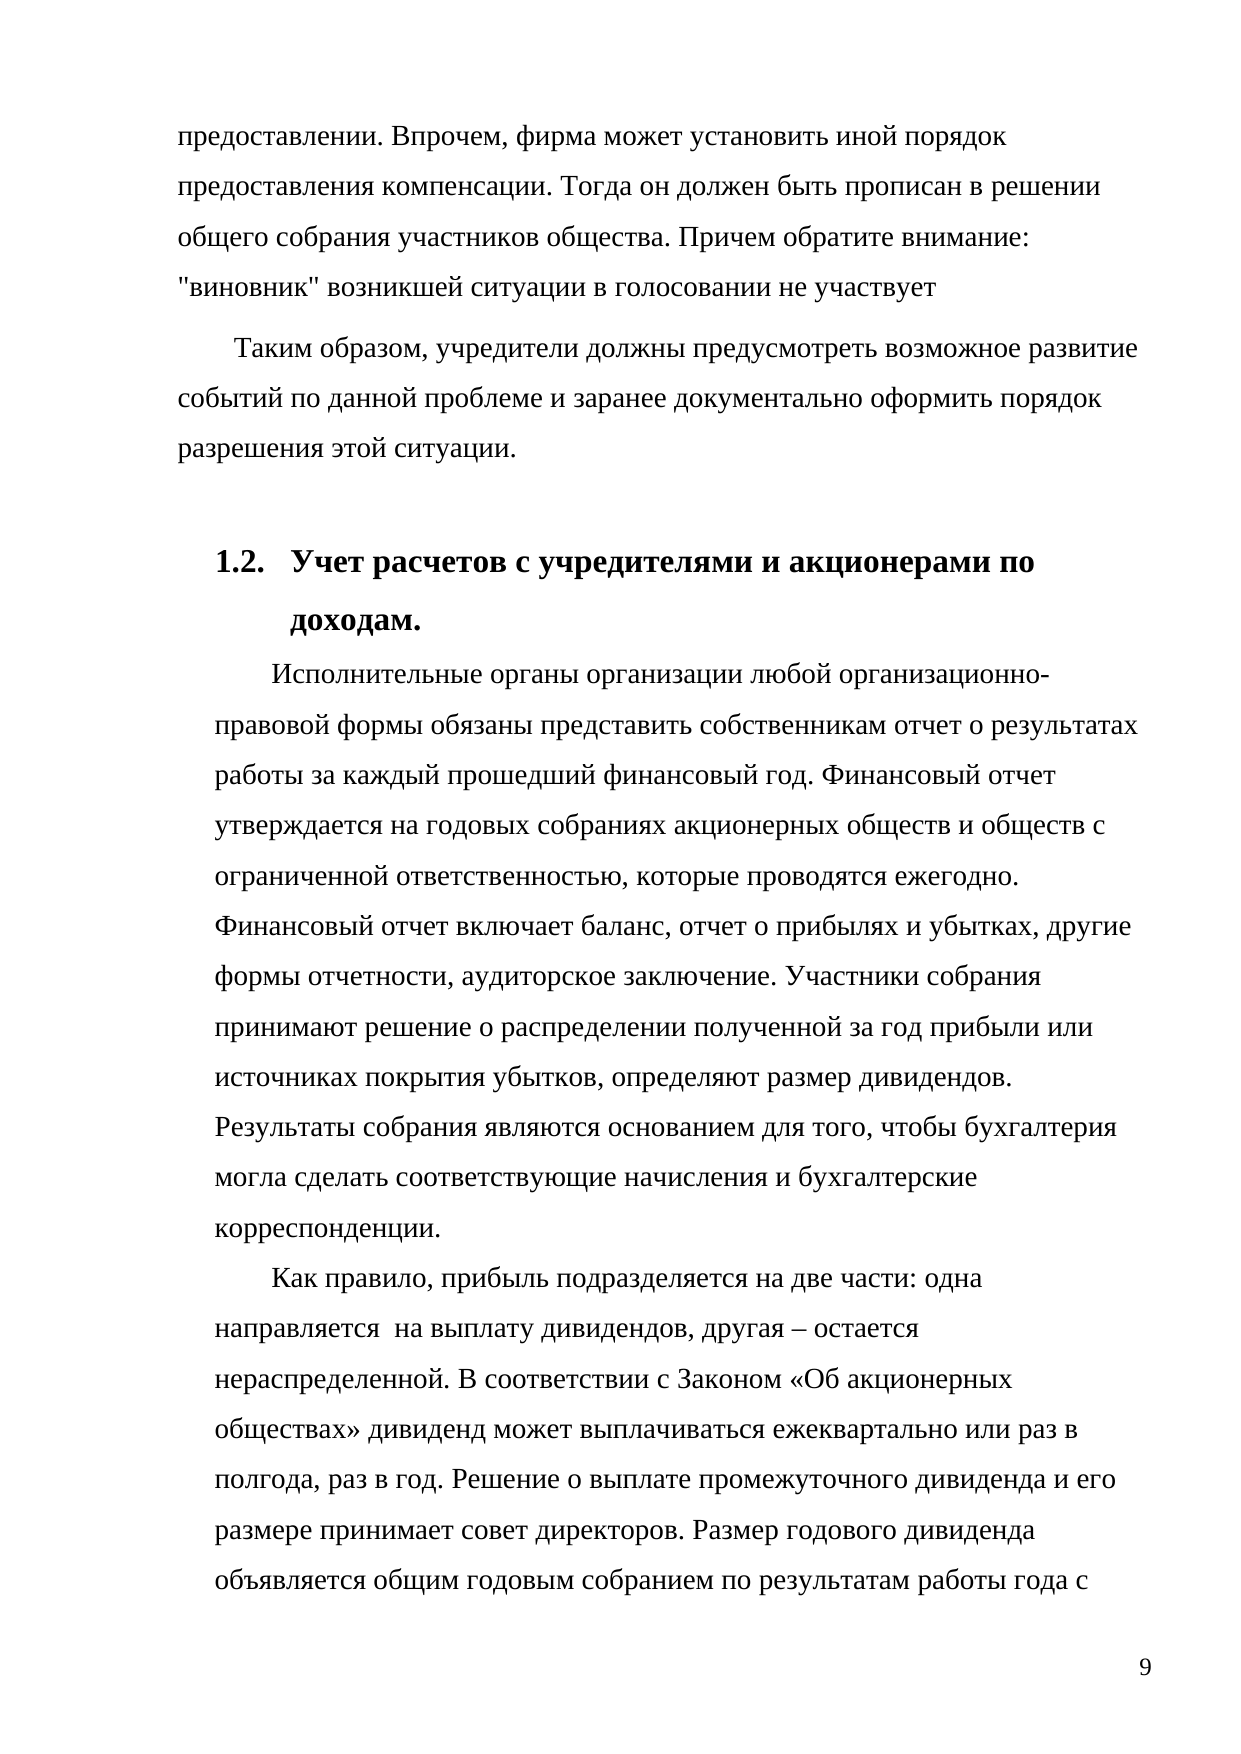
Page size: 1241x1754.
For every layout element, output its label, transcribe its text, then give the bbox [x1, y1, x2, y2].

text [214, 1260, 1152, 1596]
text Таким образом, учредители должны предусмотреть возможное развитие событий по данной проблеме и заранее документально оформить порядок разрешения этой ситуации. [177, 330, 1152, 464]
list Учет расчетов с учредителями и акционерами по доходам. [215, 541, 1152, 637]
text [177, 118, 1152, 303]
text Исполнительные органы организации любой организационно-правовой формы обязаны представить собственникам отчет о результатах работы за каждый прошедший финансовый год. Финансовый отчет утверждается на годовых собраниях акционерных обществ и обществ с ограниченной ответственностью, которые проводятся ежегодно. Финансовый отчет включает баланс, отчет о прибылях и убытках, другие формы отчетности, аудиторское заключение. Участники собрания принимают решение о распределении полученной за год прибыли или источниках покрытия убытков, определяют размер дивидендов. Результаты собрания являются основанием для того, чтобы бухгалтерия могла сделать соответствующие начисления и бухгалтерские корреспонденции. [214, 656, 1152, 1243]
